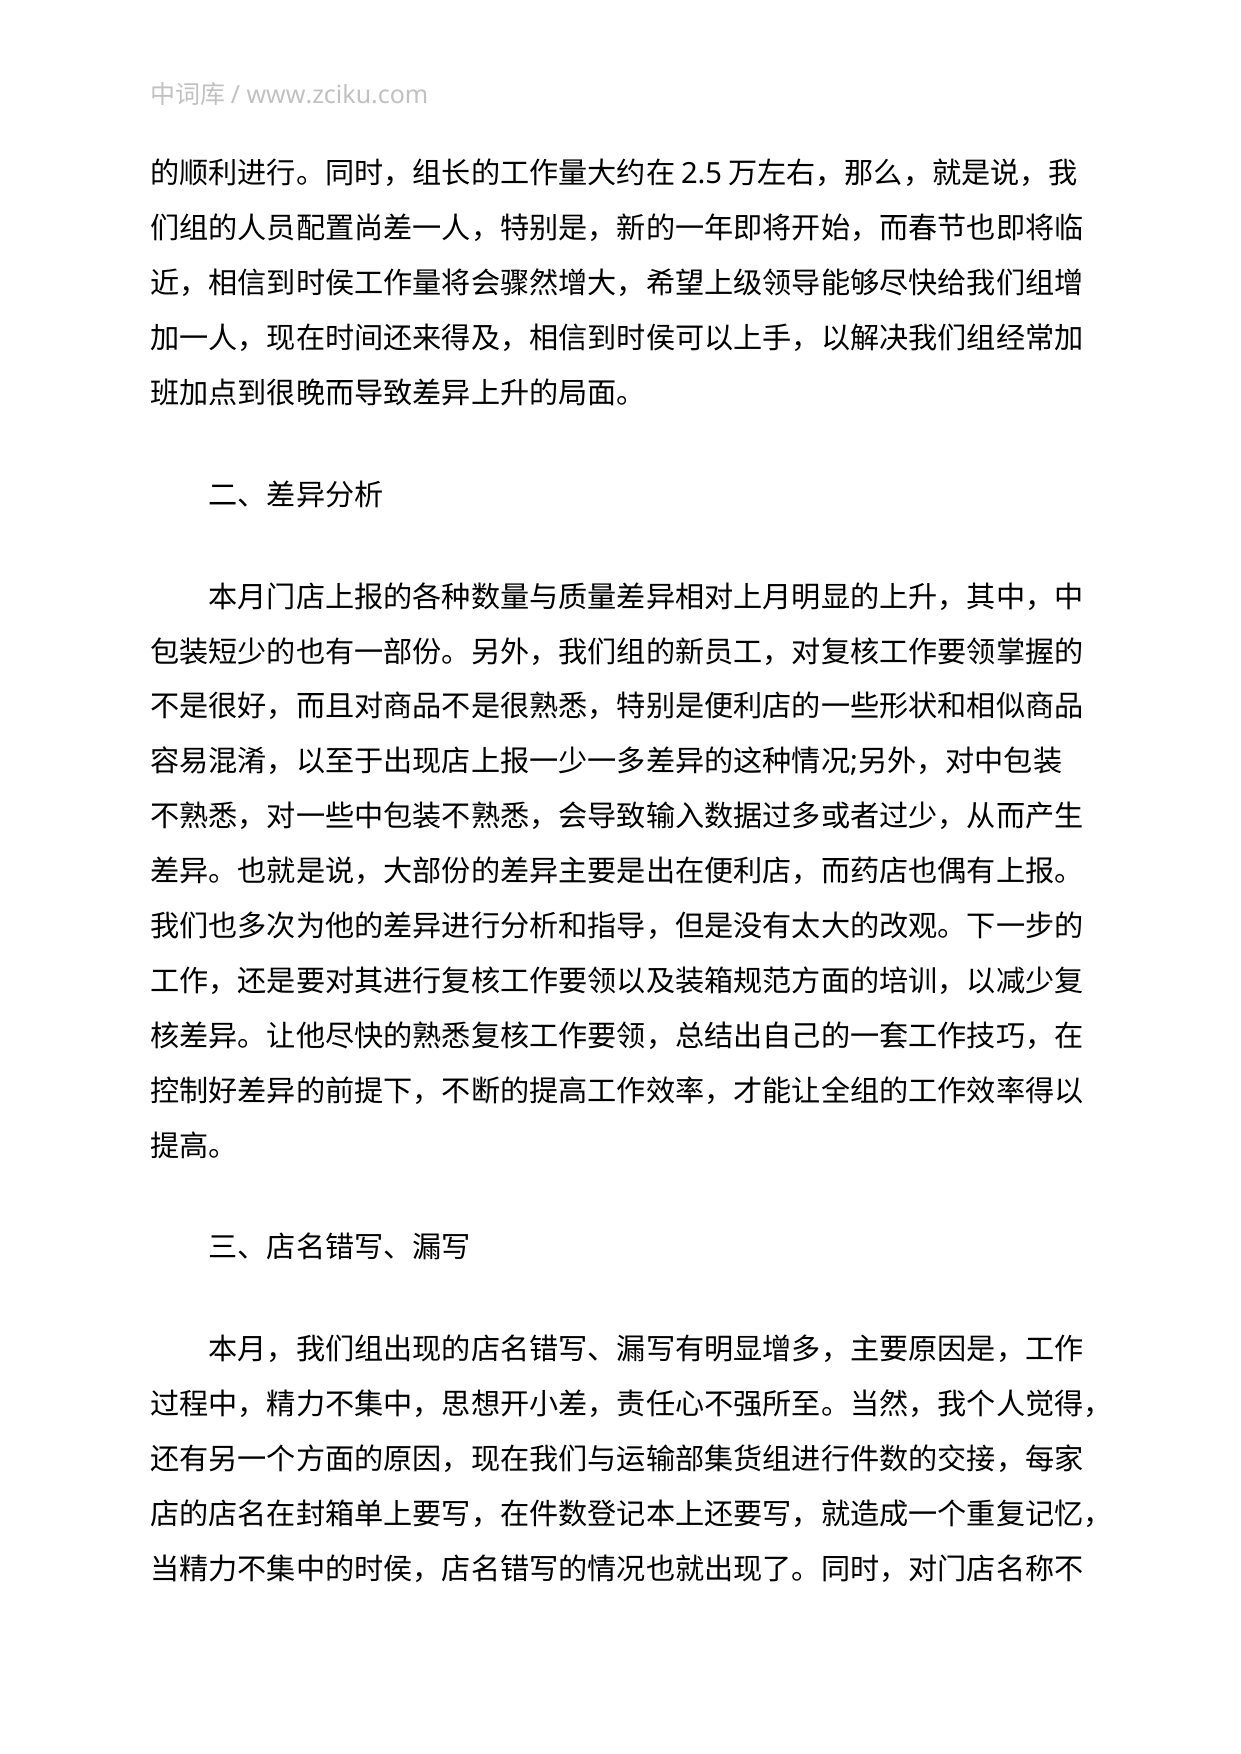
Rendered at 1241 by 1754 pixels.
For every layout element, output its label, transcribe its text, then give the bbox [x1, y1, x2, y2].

text 本月门店上报的各种数量与质量差异相对上月明显的上升，其中，中包装短少的也有一部份。另外，我们组的新员工，对复核工作要领掌握的不是很好，而且对商品不是很熟悉，特别是便利店的一些形状和相似商品容易混淆，以至于出现店上报一少一多差异的这种情况;另外，对中包装不熟悉，对一些中包装不熟悉，会导致输入数据过多或者过少，从而产生差异。也就是说，大部份的差异主要是出在便利店，而药店也偶有上报。我们也多次为他的差异进行分析和指导，但是没有太大的改观。下一步的工作，还是要对其进行复核工作要领以及装箱规范方面的培训，以减少复核差异。让他尽快的熟悉复核工作要领，总结出自己的一套工作技巧，在控制好差异的前提下，不断的提高工作效率，才能让全组的工作效率得以提高。 [150, 573, 1090, 1164]
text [150, 1326, 1090, 1588]
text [150, 150, 1090, 412]
text 三、店名错写、漏写 [150, 1224, 1090, 1266]
text 二、差异分析 [150, 471, 1090, 514]
